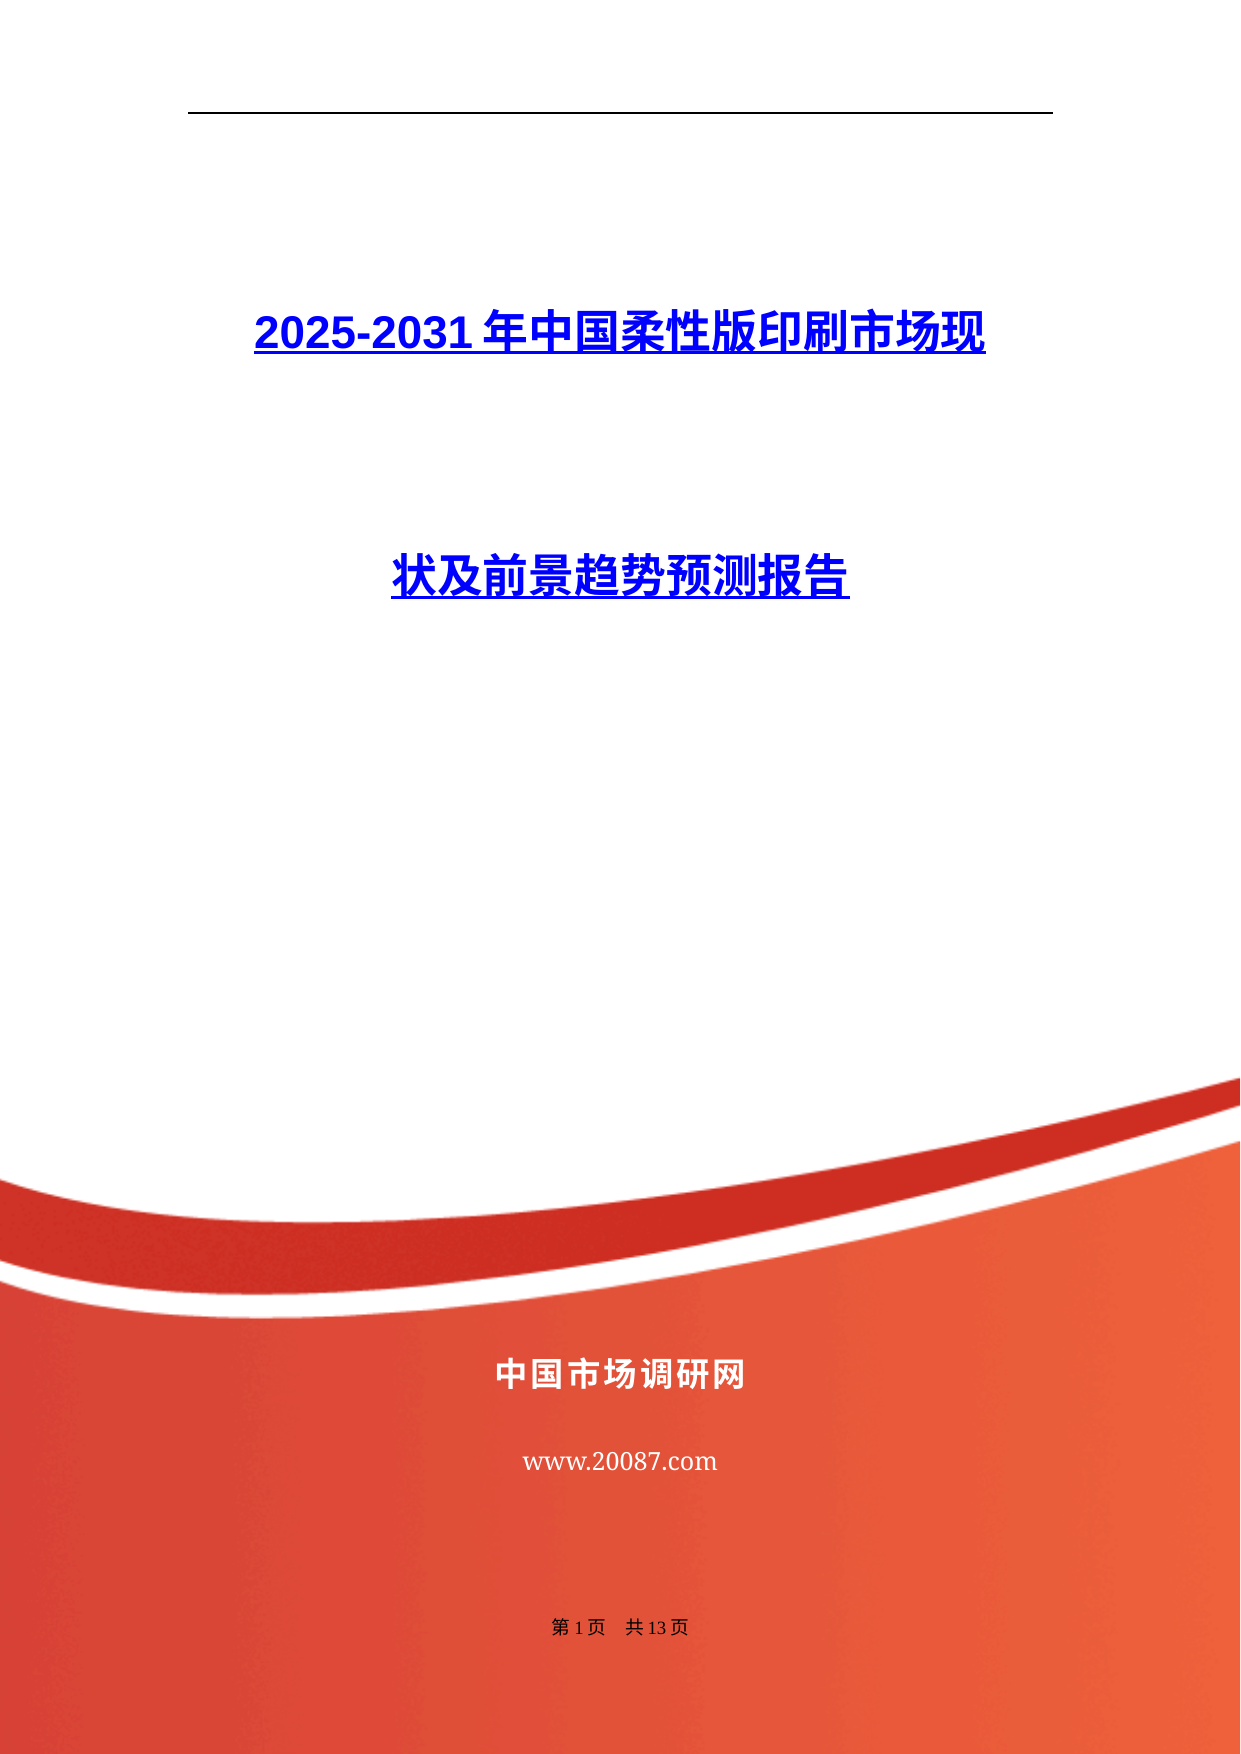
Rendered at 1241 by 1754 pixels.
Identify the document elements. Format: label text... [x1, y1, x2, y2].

table_header 2025-2031年中国柔性版印刷市场现状及前景趋势预测报告 [188, 207, 1053, 773]
text www.20087.com [187, 1428, 1053, 1493]
picture [0, 1006, 1241, 1754]
subtitle 中国市场调研网 [187, 1339, 1053, 1404]
